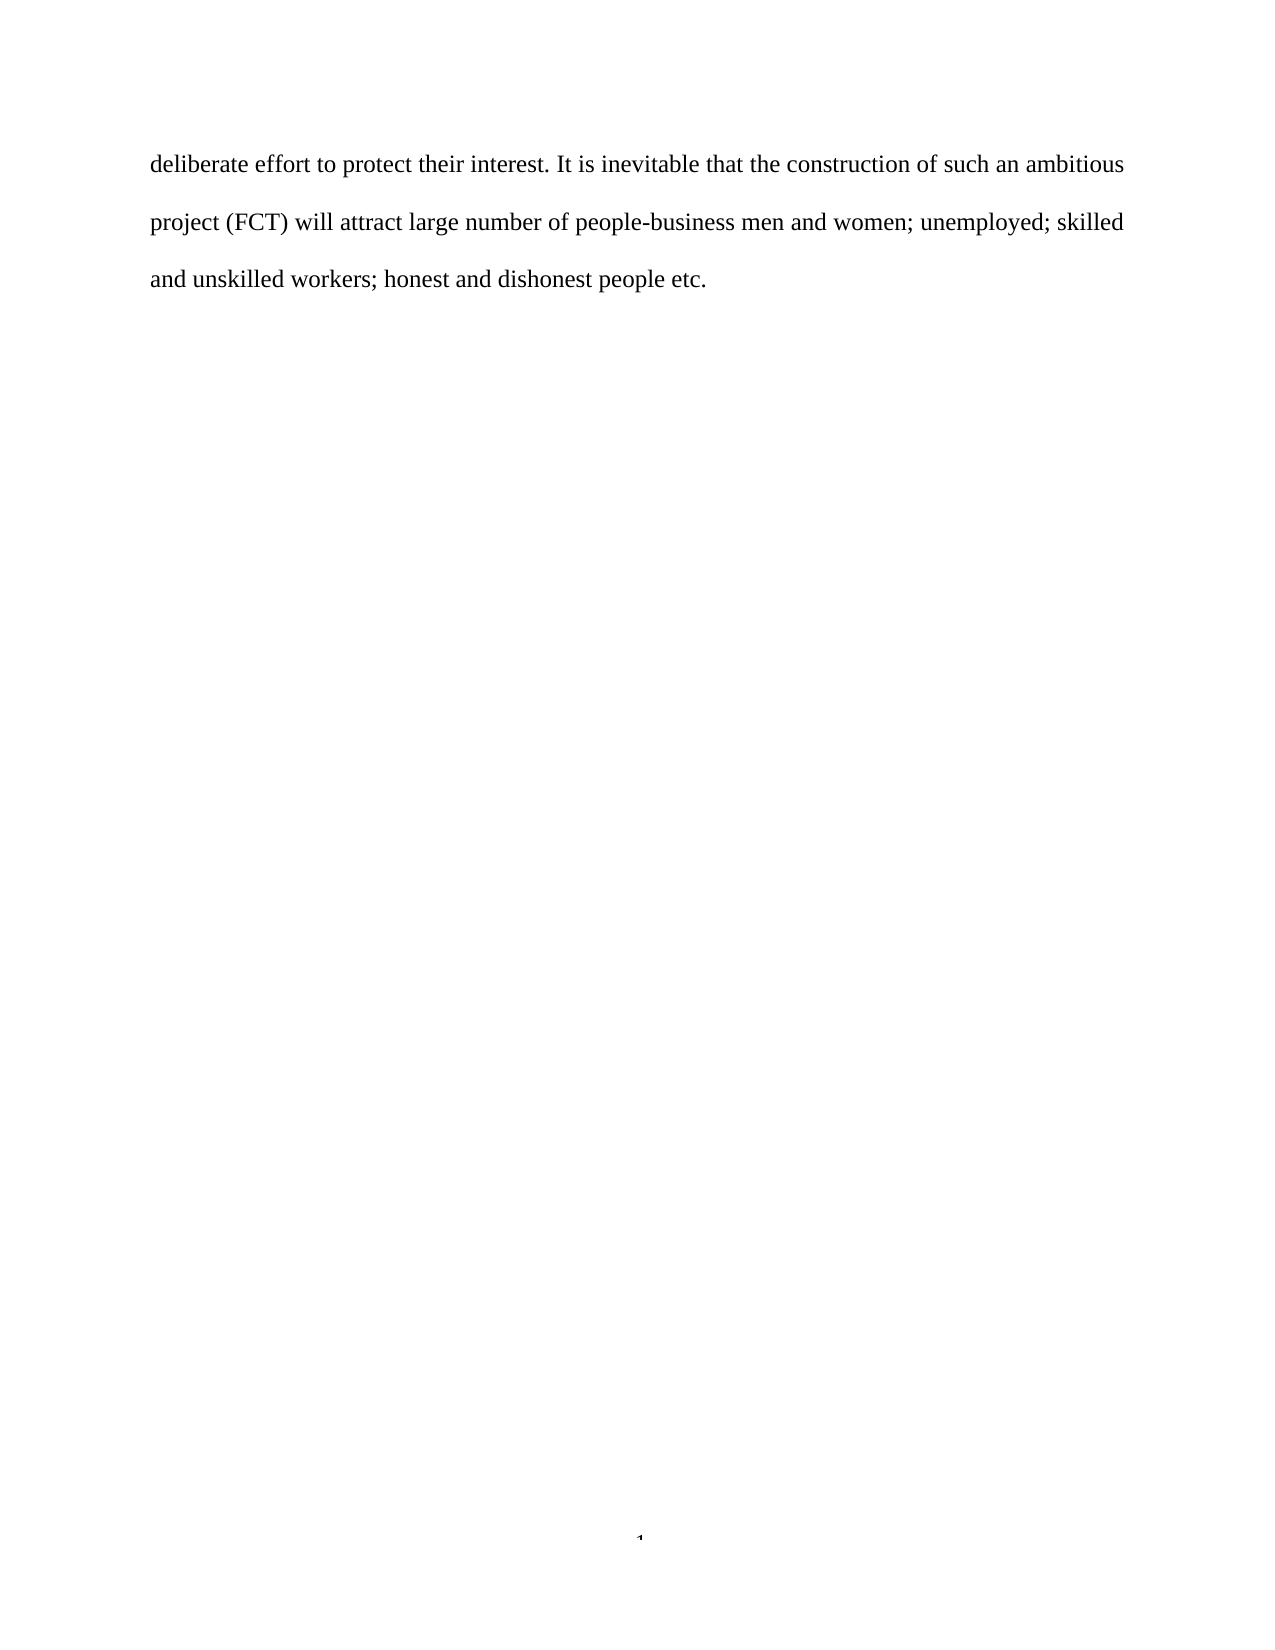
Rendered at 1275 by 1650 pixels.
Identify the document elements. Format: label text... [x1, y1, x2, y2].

text deliberate effort to protect their interest. It is inevitable that the construction of such an ambitious project (FCT) will attract large number of people-business men and women; unemployed; skilled and unskilled workers; honest and dishonest people etc. [150, 149, 1125, 293]
